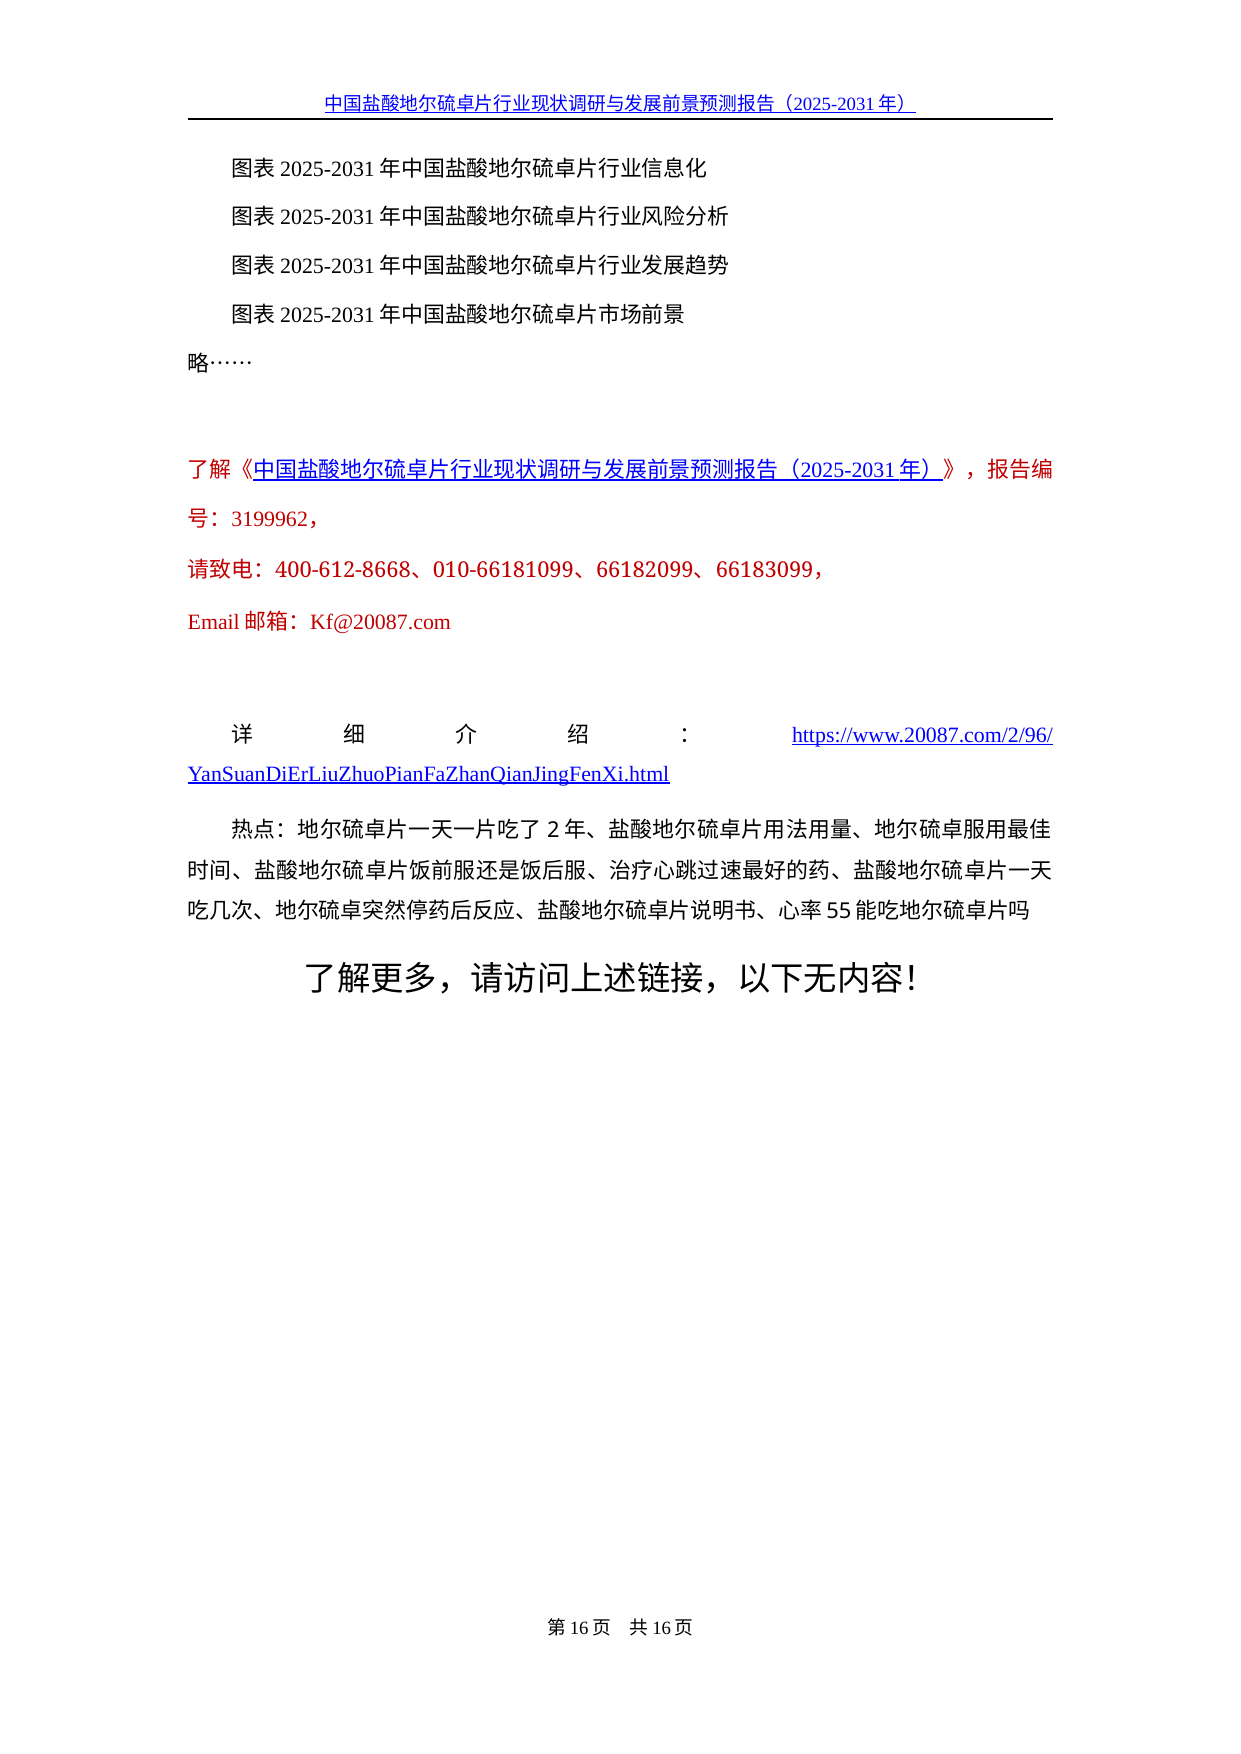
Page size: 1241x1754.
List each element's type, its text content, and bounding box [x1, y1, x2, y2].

title 了解更多，请访问上述链接，以下无内容！ [187, 943, 1053, 1008]
text Email邮箱：Kf@20087.com [187, 603, 1053, 636]
text 热点：地尔硫卓片一天一片吃了2年、盐酸地尔硫卓片用法用量、地尔硫卓服用最佳时间、盐酸地尔硫卓片饭前服还是饭后服、治疗心跳过速最好的药、盐酸地尔硫卓片一天吃几次、地尔硫卓突然停药后反应、盐酸地尔硫卓片说明书、心率55能吃地尔硫卓片吗 [187, 812, 1053, 926]
text 详细介绍：https://www.20087.com/2/96/YanSuanDiErLiuZhuoPianFaZhanQianJingFenXi.html [187, 716, 1053, 789]
text 请致电：400-612-8668、010-66181099、66182099、66183099， [187, 552, 1053, 584]
text 了解《中国盐酸地尔硫卓片行业现状调研与发展前景预测报告（2025-2031年）》，报告编号：3199962， [187, 452, 1053, 533]
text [187, 150, 1053, 378]
